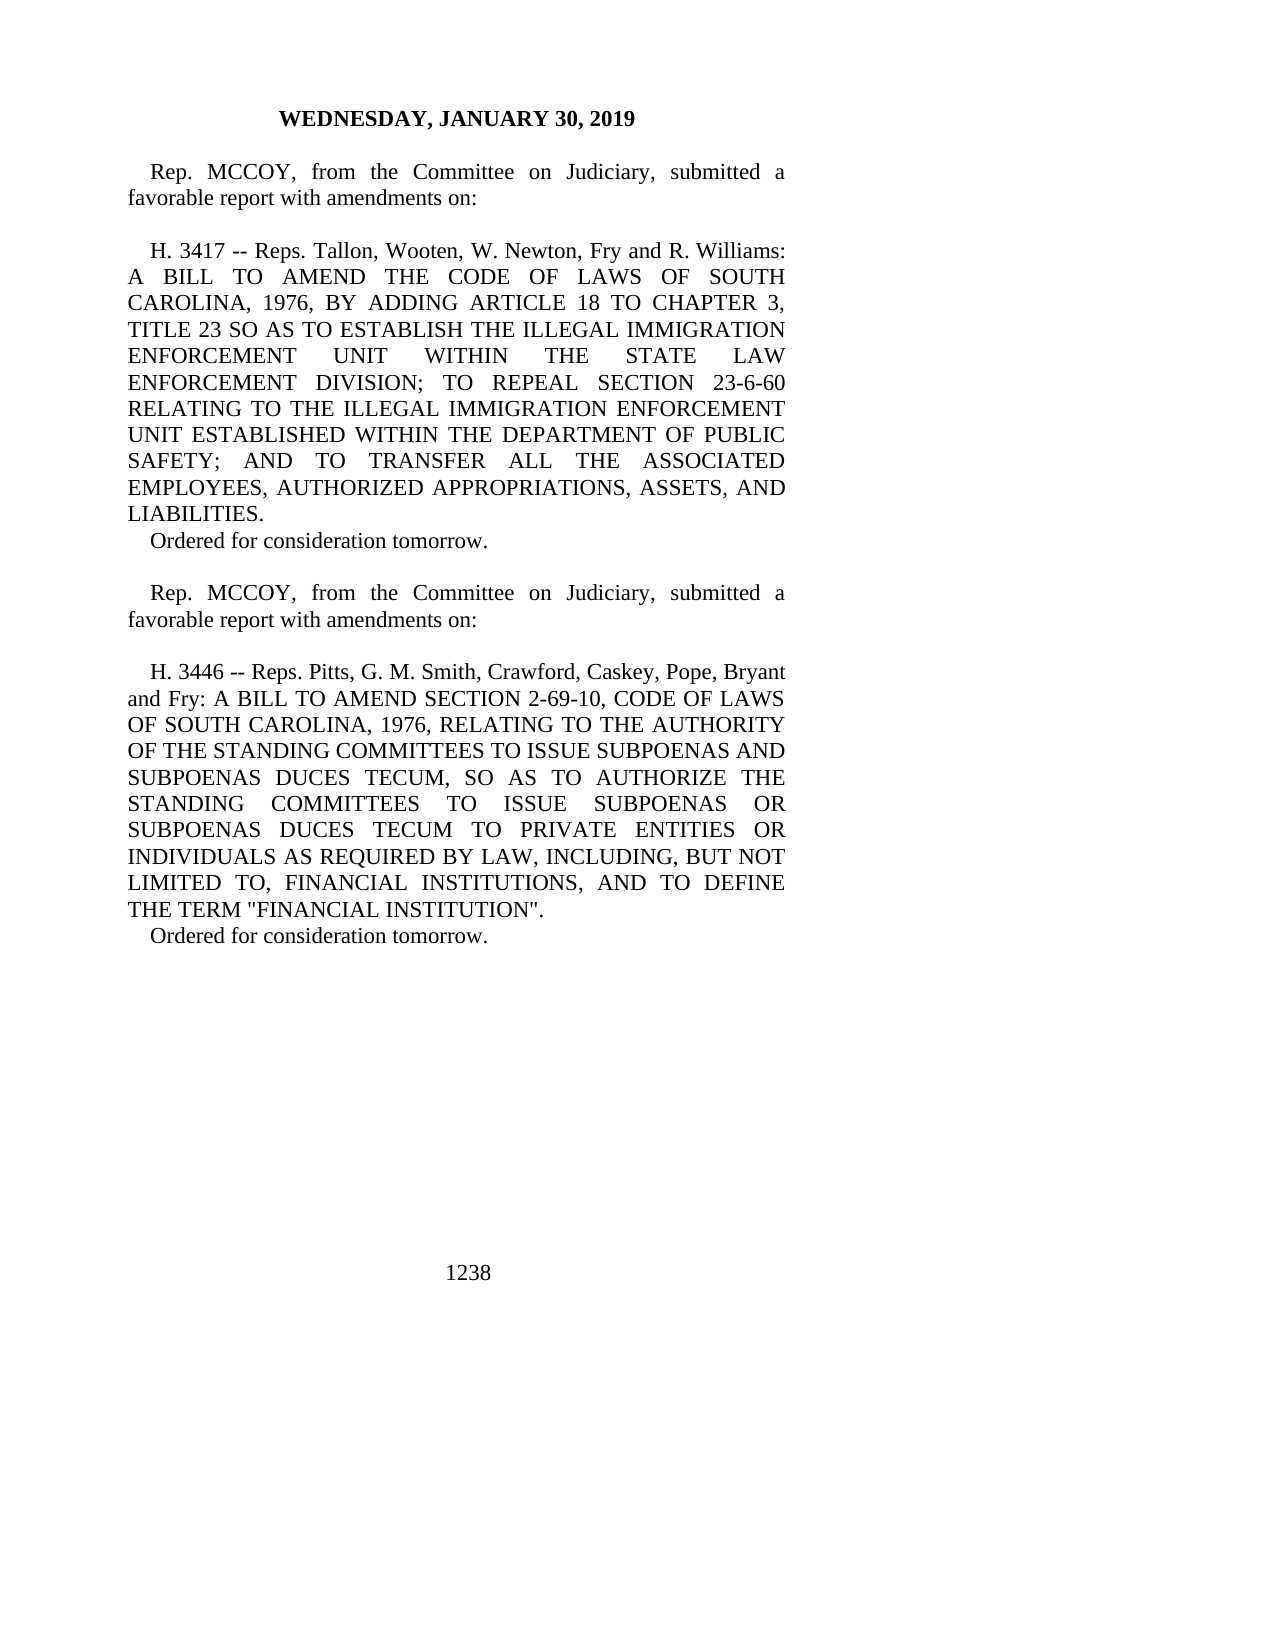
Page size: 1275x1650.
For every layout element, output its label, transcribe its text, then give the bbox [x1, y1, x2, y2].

text Ordered for consideration tomorrow. [127, 922, 786, 948]
text H. 3417 -- Reps. Tallon, Wooten, W. Newton, Fry and R. Williams: A BILL TO AMEND THE CODE OF LAWS OF SOUTH CAROLINA, 1976, BY ADDING ARTICLE 18 TO CHAPTER 3, TITLE 23 SO AS TO ESTABLISH THE ILLEGAL IMMIGRATION ENFORCEMENT UNIT WITHIN THE STATE LAW ENFORCEMENT DIVISION; TO REPEAL SECTION 23-6-60 RELATING TO THE ILLEGAL IMMIGRATION ENFORCEMENT UNIT ESTABLISHED WITHIN THE DEPARTMENT OF PUBLIC SAFETY; AND TO TRANSFER ALL THE ASSOCIATED EMPLOYEES, AUTHORIZED APPROPRIATIONS, ASSETS, AND LIABILITIES. [127, 237, 786, 527]
text Rep. MCCOY, from the Committee on Judiciary, submitted a favorable report with amendments on: [127, 579, 786, 632]
text H. 3446 -- Reps. Pitts, G. M. Smith, Crawford, Caskey, Pope, Bryant and Fry: A BILL TO AMEND SECTION 2-69-10, CODE OF LAWS OF SOUTH CAROLINA, 1976, RELATING TO THE AUTHORITY OF THE STANDING COMMITTEES TO ISSUE SUBPOENAS AND SUBPOENAS DUCES TECUM, SO AS TO AUTHORIZE THE STANDING COMMITTEES TO ISSUE SUBPOENAS OR SUBPOENAS DUCES TECUM TO PRIVATE ENTITIES OR INDIVIDUALS AS REQUIRED BY LAW, INCLUDING, BUT NOT LIMITED TO, FINANCIAL INSTITUTIONS, AND TO DEFINE THE TERM "FINANCIAL INSTITUTION". [127, 658, 786, 922]
text Ordered for consideration tomorrow. [127, 527, 786, 553]
text Rep. MCCOY, from the Committee on Judiciary, submitted a favorable report with amendments on: [127, 158, 786, 210]
